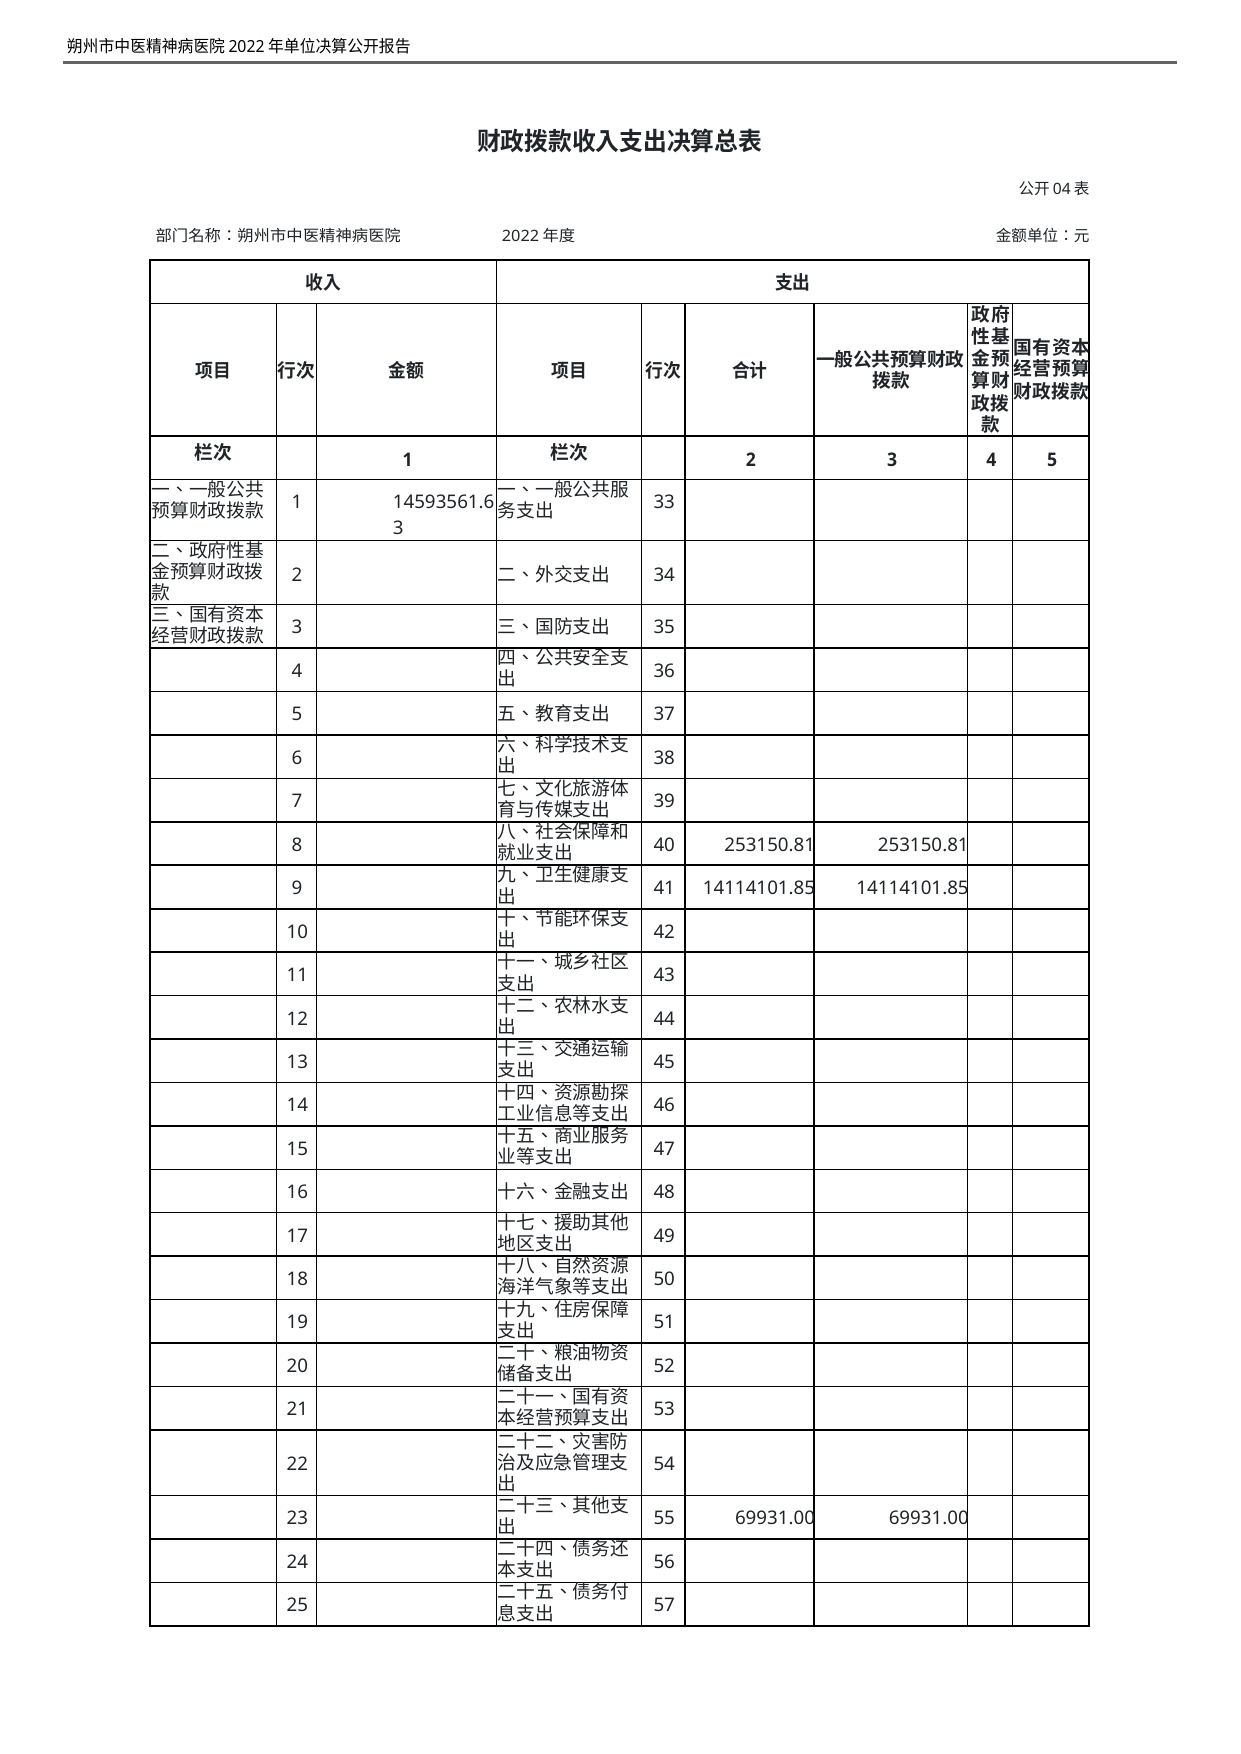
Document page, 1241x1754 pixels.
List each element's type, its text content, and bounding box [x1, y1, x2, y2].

table_cell 15 [277, 1127, 316, 1168]
table_cell [686, 1083, 813, 1125]
table_cell 52 [642, 1344, 684, 1386]
table_cell 49 [642, 1213, 684, 1255]
table_cell 十九、住房保障 支出 [497, 1300, 641, 1342]
table_cell [1013, 866, 1088, 908]
table_cell [151, 1257, 276, 1299]
table_cell 十六、金融支出 [497, 1170, 641, 1212]
table_cell [1013, 649, 1088, 691]
table_cell [815, 1583, 967, 1625]
table_cell [968, 779, 1012, 821]
table_cell [968, 1170, 1012, 1212]
table_cell [815, 910, 967, 951]
table_cell [968, 1496, 1012, 1538]
table_cell [317, 1583, 496, 1625]
table_cell [151, 649, 276, 691]
table_cell [815, 1213, 967, 1255]
table_cell 7 [277, 779, 316, 821]
table_cell 六、科学技术支 出 [497, 736, 641, 777]
table_cell 24 [277, 1540, 316, 1581]
table_cell [968, 605, 1012, 647]
table_cell [968, 1040, 1012, 1082]
table_cell [968, 692, 1012, 734]
table_cell [317, 1257, 496, 1299]
table_cell 十一、城乡社区 支出 [497, 953, 641, 995]
table_cell [1013, 1040, 1088, 1082]
table_cell 政府性基金预算财政拨 款 [968, 304, 1012, 435]
table_cell [151, 953, 276, 995]
table_cell [968, 1300, 1012, 1342]
table_cell [686, 605, 813, 647]
table_cell [1013, 1540, 1088, 1581]
table_cell 37 [642, 692, 684, 734]
table_cell [317, 1540, 496, 1581]
table_cell [317, 1300, 496, 1342]
table_cell 36 [642, 649, 684, 691]
table_cell 三、国防支出 [497, 605, 641, 647]
table_cell 16 [277, 1170, 316, 1212]
table_cell [1013, 779, 1088, 821]
table_cell 41 [642, 866, 684, 908]
table_cell [317, 1344, 496, 1386]
table_cell 57 [642, 1583, 684, 1625]
table_cell [968, 1083, 1012, 1125]
table_cell 23 [277, 1496, 316, 1538]
table_cell [1013, 1300, 1088, 1342]
text 公开04表 [121, 177, 1089, 199]
table_cell [317, 649, 496, 691]
table_cell [1013, 605, 1088, 647]
table_cell [968, 823, 1012, 864]
table_cell [815, 779, 967, 821]
table_cell [815, 1431, 967, 1494]
table_cell [317, 541, 496, 604]
table_cell 一、一般公共 预算财政拨款 [151, 480, 276, 540]
table_cell 54 [642, 1431, 684, 1494]
table_cell 二十五、债务付 息支出 [497, 1583, 641, 1625]
table_cell [1013, 1127, 1088, 1168]
table_cell [1013, 823, 1088, 864]
table_cell [815, 996, 967, 1038]
table_cell [686, 1257, 813, 1299]
table_cell [686, 649, 813, 691]
table_cell 十二、农林水支 出 [497, 996, 641, 1038]
table_cell 国有资本经营预算财政拨款 [1013, 304, 1088, 435]
table_cell [151, 1300, 276, 1342]
table_cell 4 [968, 437, 1012, 478]
table_cell [317, 605, 496, 647]
table_cell [815, 692, 967, 734]
table_cell 3 [277, 605, 316, 647]
table_cell [815, 1170, 967, 1212]
table_cell [815, 1540, 967, 1581]
table_cell [151, 996, 276, 1038]
table_cell 13 [277, 1040, 316, 1082]
table_cell 五、教育支出 [497, 692, 641, 734]
table_cell 合计 [686, 304, 813, 435]
table_cell 1 [317, 437, 496, 478]
table_cell 22 [277, 1431, 316, 1494]
table_cell 栏次 [151, 437, 276, 478]
table_cell 34 [642, 541, 684, 604]
table_cell [317, 953, 496, 995]
table_cell [151, 692, 276, 734]
table_cell 69931.00 [815, 1496, 967, 1538]
table_cell [968, 541, 1012, 604]
table_cell [317, 1431, 496, 1494]
table_cell [151, 866, 276, 908]
table_cell 二十三、其他支 出 [497, 1496, 641, 1538]
table_cell 42 [642, 910, 684, 951]
table_cell [151, 1213, 276, 1255]
table_cell 48 [642, 1170, 684, 1212]
table_cell [968, 866, 1012, 908]
table_cell 56 [642, 1540, 684, 1581]
table_cell 5 [1013, 437, 1088, 478]
table_cell [151, 736, 276, 777]
table_cell 2 [686, 437, 813, 478]
table_cell [686, 1170, 813, 1212]
table_cell 45 [642, 1040, 684, 1082]
table_cell [151, 1170, 276, 1212]
table_cell [317, 1040, 496, 1082]
table_cell [1013, 1387, 1088, 1429]
table_cell [151, 1583, 276, 1625]
table_cell 9 [277, 866, 316, 908]
table_cell [151, 1083, 276, 1125]
table_cell 十三、交通运输 支出 [497, 1040, 641, 1082]
table_cell [1013, 541, 1088, 604]
table_cell 八、社会保障和 就业支出 [497, 823, 641, 864]
table_cell [815, 1083, 967, 1125]
table_cell 三、国有资本 经营财政拨款 [151, 605, 276, 647]
table_cell 25 [277, 1583, 316, 1625]
table_cell 行次 [277, 304, 316, 435]
table_cell [317, 910, 496, 951]
table_header 收入 [151, 261, 496, 302]
table_cell [686, 1127, 813, 1168]
table_cell 二十、粮油物资 储备支出 [497, 1344, 641, 1386]
table_cell 46 [642, 1083, 684, 1125]
table_cell [686, 1040, 813, 1082]
table_cell [317, 1170, 496, 1212]
table_cell 35 [642, 605, 684, 647]
table_cell 50 [642, 1257, 684, 1299]
table_header 支出 [497, 261, 1088, 302]
table_cell [815, 1127, 967, 1168]
table_cell 20 [277, 1344, 316, 1386]
table_cell 43 [642, 953, 684, 995]
table_cell 38 [642, 736, 684, 777]
table_cell [1013, 1257, 1088, 1299]
table_cell [151, 1540, 276, 1581]
table_cell [686, 1387, 813, 1429]
table_cell [317, 1083, 496, 1125]
table_cell [968, 996, 1012, 1038]
table_cell [968, 1127, 1012, 1168]
table_cell [815, 1387, 967, 1429]
text 部门名称：朔州市中医精神病医院 2022年度 金额单位：元 [121, 225, 1089, 246]
table_cell 二十一、国有资 本经营预算支出 [497, 1387, 641, 1429]
table_cell [151, 1040, 276, 1082]
table_cell 十七、援助其他 地区支出 [497, 1213, 641, 1255]
table_cell [317, 1496, 496, 1538]
table_cell [151, 1127, 276, 1168]
table_cell [815, 649, 967, 691]
table_cell 14 [277, 1083, 316, 1125]
table_cell [686, 1540, 813, 1581]
table_cell [686, 541, 813, 604]
table_cell [151, 779, 276, 821]
table_cell [968, 1344, 1012, 1386]
table_cell 10 [277, 910, 316, 951]
table_cell 一、一般公共服 务支出 [497, 480, 641, 540]
table_cell 2 [277, 541, 316, 604]
table_cell 11 [277, 953, 316, 995]
table_cell [968, 1213, 1012, 1255]
table_cell 5 [277, 692, 316, 734]
table_cell [686, 1583, 813, 1625]
table_cell [317, 823, 496, 864]
table_cell [151, 823, 276, 864]
table_cell 行次 [642, 304, 684, 435]
table_cell [686, 1344, 813, 1386]
table_cell 项目 [151, 304, 276, 435]
table_cell 一般公共预算财政拨款 [815, 304, 967, 435]
table_cell [317, 692, 496, 734]
table_cell [151, 910, 276, 951]
table_cell [815, 541, 967, 604]
table_cell 47 [642, 1127, 684, 1168]
table_cell [1013, 692, 1088, 734]
table_cell [815, 1300, 967, 1342]
table_cell 6 [277, 736, 316, 777]
table_cell [815, 953, 967, 995]
table_cell [968, 1387, 1012, 1429]
table_cell 14114101.85 [686, 866, 813, 908]
table_cell [277, 437, 316, 478]
table_cell 二十二、灾害防治及应急管理支 出 [497, 1431, 641, 1494]
table_cell 十五、商业服务 业等支出 [497, 1127, 641, 1168]
table_cell [1013, 996, 1088, 1038]
table_cell [815, 736, 967, 777]
table_cell 17 [277, 1213, 316, 1255]
table_cell 二、政府性基 金预算财政拨款 [151, 541, 276, 604]
table_cell [968, 649, 1012, 691]
table_cell 金额 [317, 304, 496, 435]
table_cell [686, 1431, 813, 1494]
table_cell 253150.81 [686, 823, 813, 864]
table_cell [686, 910, 813, 951]
table_cell [968, 910, 1012, 951]
table_cell [815, 1344, 967, 1386]
table_cell [686, 1213, 813, 1255]
table_cell [1013, 736, 1088, 777]
table_cell 12 [277, 996, 316, 1038]
table_cell 18 [277, 1257, 316, 1299]
table_cell [1013, 1431, 1088, 1494]
table_cell 七、文化旅游体 育与传媒支出 [497, 779, 641, 821]
table_cell [317, 736, 496, 777]
table_cell [815, 1040, 967, 1082]
table_cell 33 [642, 480, 684, 540]
table_cell [686, 996, 813, 1038]
table_cell [1013, 480, 1088, 540]
table_cell 14114101.85 [815, 866, 967, 908]
table_cell 14593561.63 [317, 480, 496, 540]
table_cell [151, 1387, 276, 1429]
table_cell 十、节能环保支 出 [497, 910, 641, 951]
table_cell [815, 605, 967, 647]
table_cell [968, 953, 1012, 995]
table_cell 55 [642, 1496, 684, 1538]
table_cell [1013, 1344, 1088, 1386]
table_cell [686, 953, 813, 995]
table_cell 二十四、债务还 本支出 [497, 1540, 641, 1581]
table_cell 1 [277, 480, 316, 540]
table_cell [686, 480, 813, 540]
text 财政拨款收入支出决算总表 [340, 124, 898, 158]
table_cell [686, 692, 813, 734]
table_cell [1013, 1496, 1088, 1538]
table_cell [317, 1213, 496, 1255]
table_cell 21 [277, 1387, 316, 1429]
table_cell [317, 1387, 496, 1429]
table_cell [642, 437, 684, 478]
table_cell [317, 779, 496, 821]
table_cell [1013, 1213, 1088, 1255]
table_cell [968, 480, 1012, 540]
table_cell [1013, 1083, 1088, 1125]
table_cell 栏次 [497, 437, 641, 478]
table_cell [686, 1300, 813, 1342]
table_cell [151, 1431, 276, 1494]
table_cell 九、卫生健康支 出 [497, 866, 641, 908]
table_cell [1013, 1170, 1088, 1212]
table_cell [968, 1540, 1012, 1581]
table_cell [968, 736, 1012, 777]
table_cell 项目 [497, 304, 641, 435]
table_cell [686, 736, 813, 777]
table_cell 4 [277, 649, 316, 691]
table_cell 二、外交支出 [497, 541, 641, 604]
table_cell [1013, 910, 1088, 951]
table_cell [968, 1583, 1012, 1625]
table_cell 四、公共安全支 出 [497, 649, 641, 691]
table_cell [317, 866, 496, 908]
table_cell [317, 1127, 496, 1168]
table_cell 3 [815, 437, 967, 478]
table_cell 十八、自然资源 海洋气象等支出 [497, 1257, 641, 1299]
table_cell 44 [642, 996, 684, 1038]
table_cell 十四、资源勘探 工业信息等支出 [497, 1083, 641, 1125]
table_cell [815, 1257, 967, 1299]
table_cell 53 [642, 1387, 684, 1429]
table_cell [151, 1344, 276, 1386]
table_cell 8 [277, 823, 316, 864]
table_cell [1013, 953, 1088, 995]
table_cell [815, 480, 967, 540]
table_cell [968, 1257, 1012, 1299]
table_cell [1013, 1583, 1088, 1625]
table_cell [151, 1496, 276, 1538]
table_cell 253150.81 [815, 823, 967, 864]
table_cell 39 [642, 779, 684, 821]
table_cell 51 [642, 1300, 684, 1342]
table_cell 69931.00 [686, 1496, 813, 1538]
table_cell 19 [277, 1300, 316, 1342]
table_cell 40 [642, 823, 684, 864]
table_cell [968, 1431, 1012, 1494]
table_cell [686, 779, 813, 821]
table_cell [317, 996, 496, 1038]
